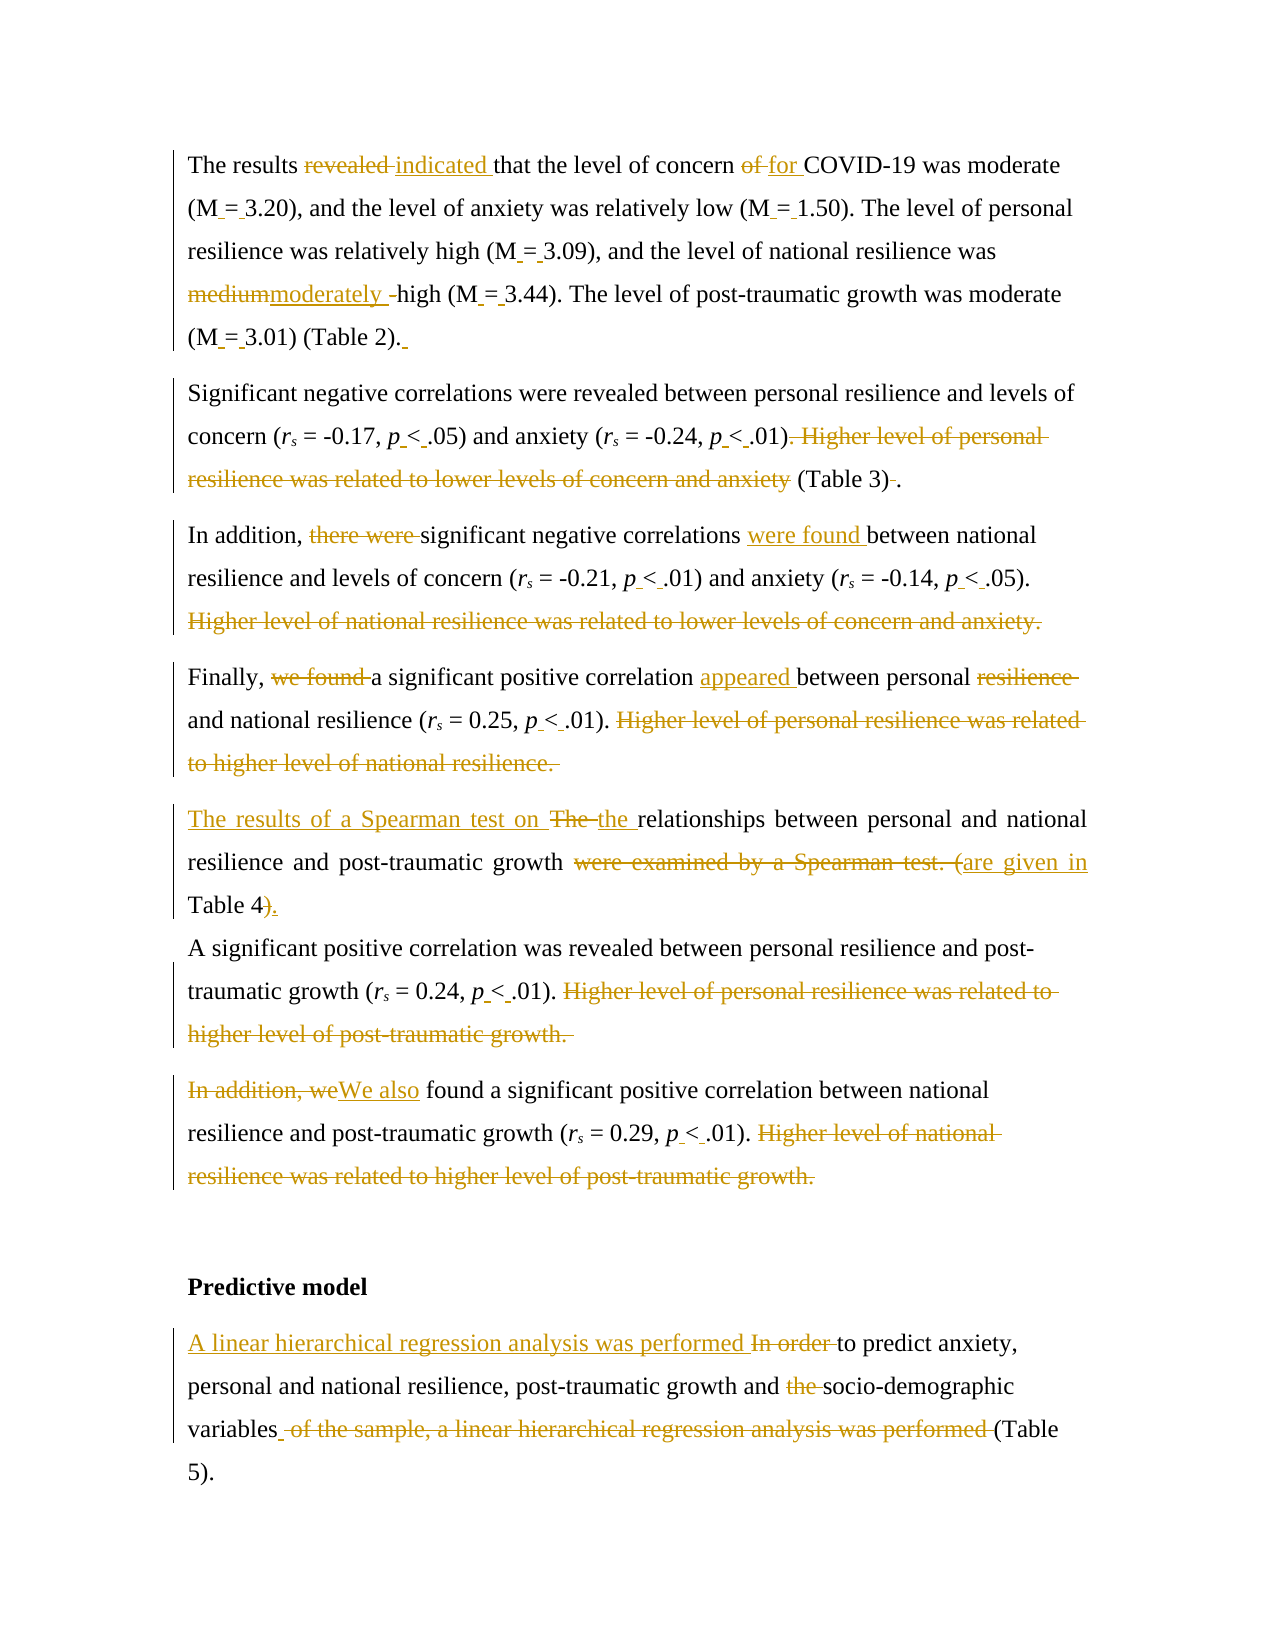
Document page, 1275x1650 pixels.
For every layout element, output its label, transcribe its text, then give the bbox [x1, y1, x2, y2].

text Significant negative correlations were revealed between personal resilience and levels of concern (rs = -0.17, p<.05) and anxiety (rs = -0.24, p<.01) (Table 3). [187, 378, 1087, 493]
text found a significant positive correlation between national resilience and post-traumatic growth (rs = 0.29, p<.01). [187, 1075, 1087, 1190]
text The results that the level of concern COVID-19 was moderate (M=3.20), and the level of anxiety was relatively low (M=1.50). The level of personal resilience was relatively high (M=3.09), and the level of national resilience was high (M=3.44). The level of post-traumatic growth was moderate (M=3.01) (Table 2). [187, 150, 1087, 351]
text A significant positive correlation was revealed between personal resilience and post-traumatic growth (rs = 0.24, p<.01). [187, 933, 1087, 1048]
text to predict anxiety, personal and national resilience, post-traumatic growth and socio-demographic variables(Table 5). [187, 1328, 1087, 1486]
text Finally, a significant positive correlation between personal and national resilience (rs = 0.25, p<.01). [187, 662, 1087, 777]
text relationships between personal and national resilience and post-traumatic growth Table 4 [187, 804, 1087, 919]
text In addition, significant negative correlations between national resilience and levels of concern (rs = -0.21, p<.01) and anxiety (rs = -0.14, p<.05). [187, 520, 1087, 635]
text Predictive model [187, 1272, 1087, 1301]
